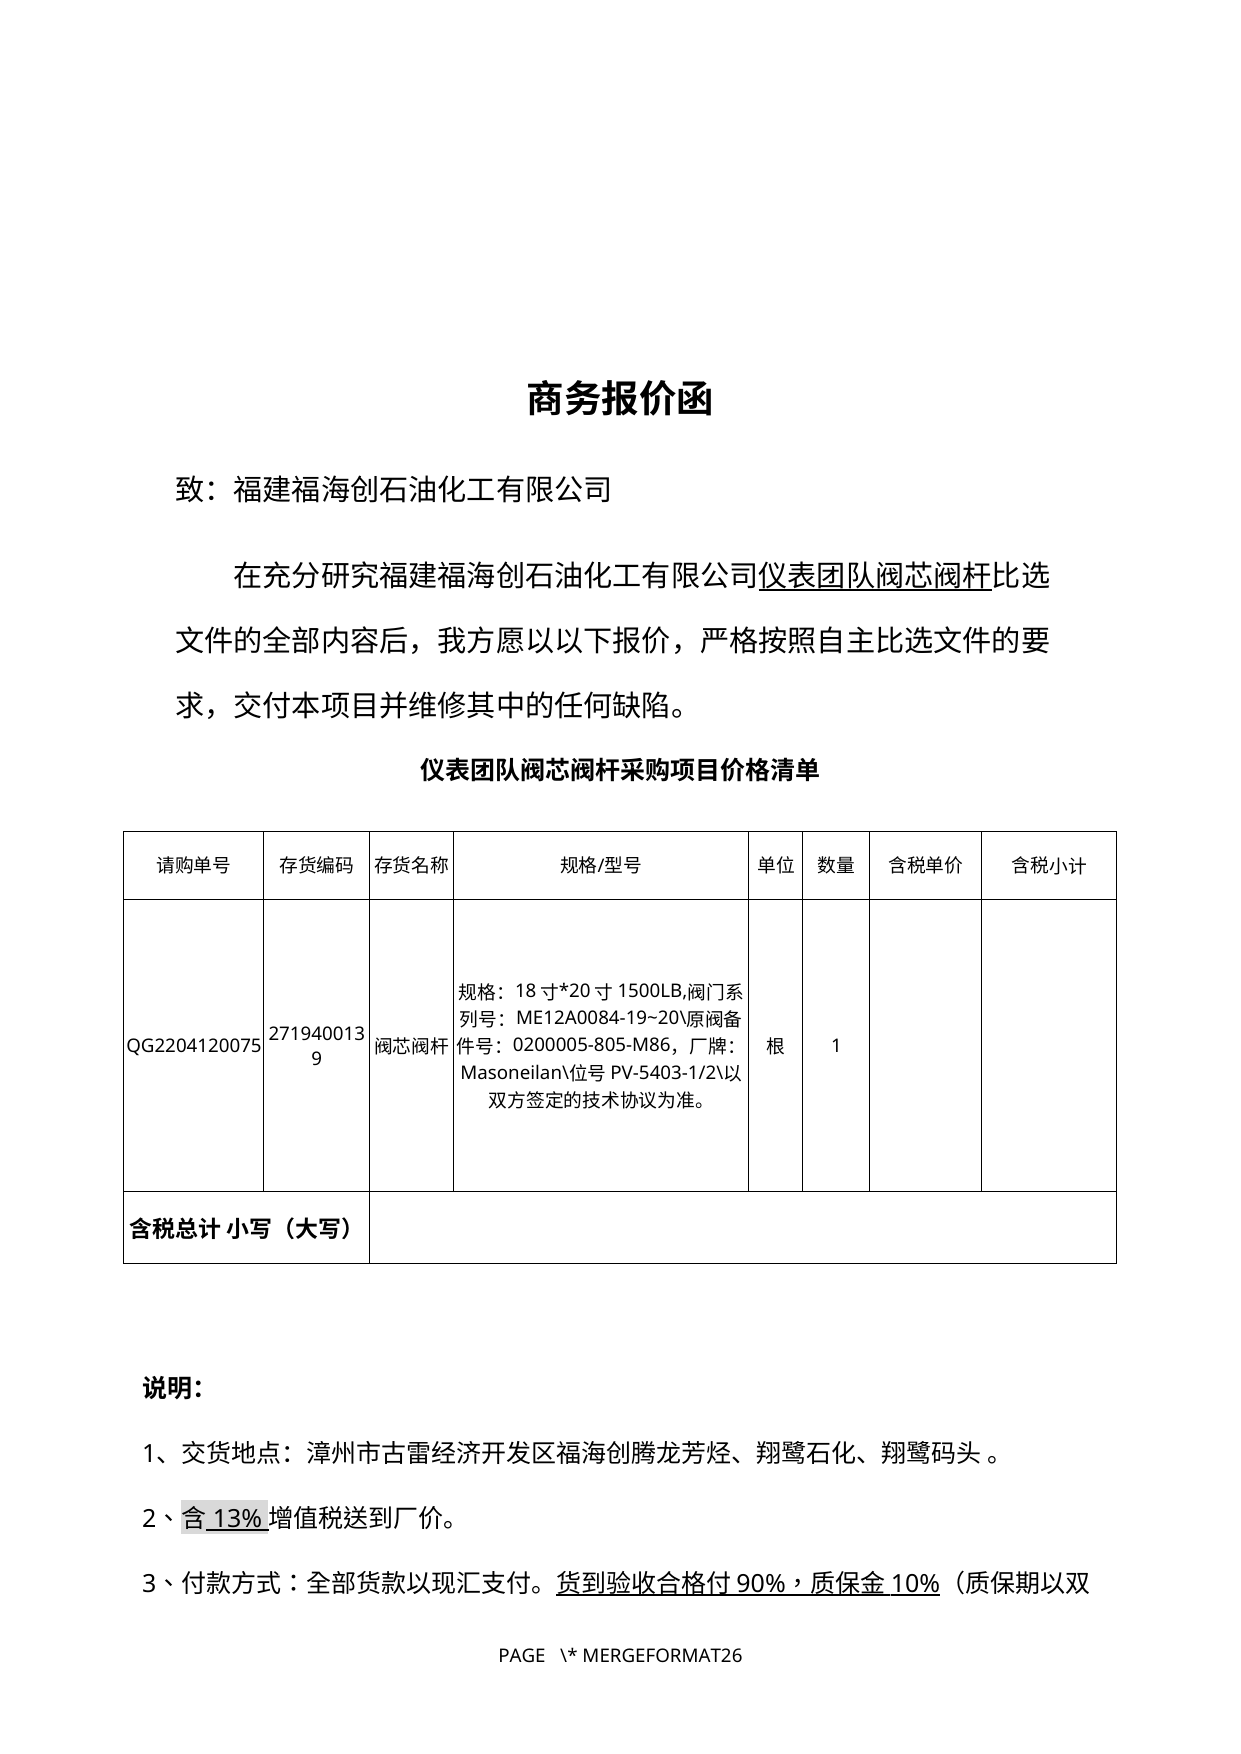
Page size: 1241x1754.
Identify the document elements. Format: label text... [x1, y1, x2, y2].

table_cell 阀芯阀杆 [370, 900, 453, 1191]
table_header 数量 [803, 832, 869, 898]
table_header 单位 [749, 832, 802, 898]
table_header 规格/型号 [454, 832, 748, 898]
table_header 含税小计 [982, 832, 1116, 898]
table_header 含税单价 [870, 832, 981, 898]
text 仪表团队阀芯阀杆采购项目价格清单 [175, 736, 1065, 801]
text 商务报价函 [175, 363, 1065, 428]
table_cell 规格：18寸*20寸 1500LB,阀门系列号：ME12A0084-19~20\原阀备件号：0200005-805-M86，厂牌：Masoneilan\位号PV-5403-1/2\以双方签定的技术协议为准。 [454, 900, 748, 1191]
table_cell 2719400139 [264, 900, 369, 1191]
table_cell 含税总计 小写（大写） [124, 1192, 369, 1263]
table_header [131, 1354, 1120, 1614]
table_cell [982, 900, 1116, 1191]
table_cell 根 [749, 900, 802, 1191]
table_header 请购单号 [124, 832, 263, 898]
text 致：福建福海创石油化工有限公司 [175, 455, 1065, 520]
table_cell [870, 900, 981, 1191]
table_header 存货名称 [370, 832, 453, 898]
table_cell [370, 1192, 1116, 1263]
table_cell QG2204120075 [124, 900, 263, 1191]
table_header 存货编码 [264, 832, 369, 898]
text 在充分研究福建福海创石油化工有限公司仪表团队阀芯阀杆比选文件的全部内容后，我方愿以以下报价，严格按照自主比选文件的要求，交付本项目并维修其中的任何缺陷。 [175, 541, 1065, 736]
table_cell 1 [803, 900, 869, 1191]
